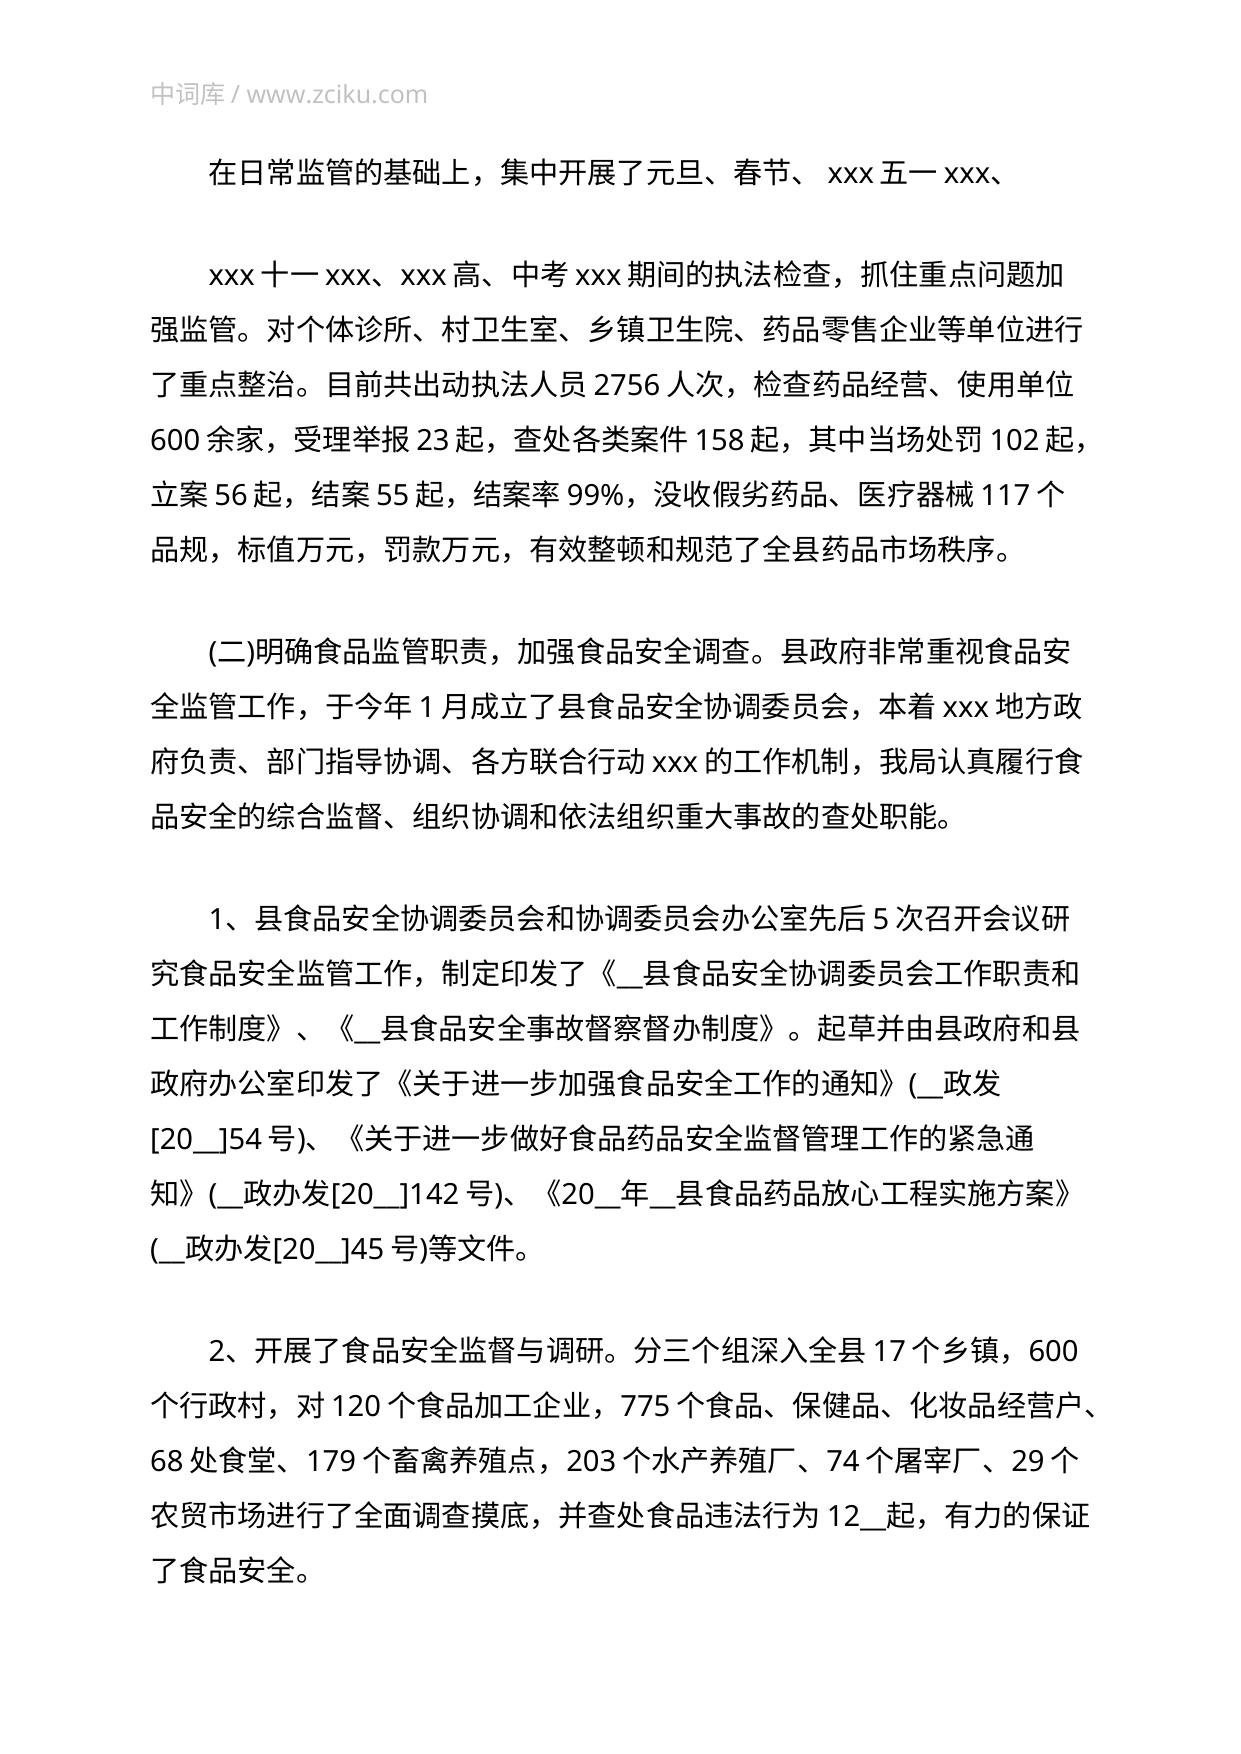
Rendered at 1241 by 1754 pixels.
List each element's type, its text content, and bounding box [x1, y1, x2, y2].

text (二)明确食品监管职责，加强食品安全调查。县政府非常重视食品安全监管工作，于今年1月成立了县食品安全协调委员会，本着xxx地方政府负责、部门指导协调、各方联合行动xxx的工作机制，我局认真履行食品安全的综合监督、组织协调和依法组织重大事故的查处职能。 [150, 629, 1090, 836]
text xxx十一xxx、xxx高、中考xxx期间的执法检查，抓住重点问题加强监管。对个体诊所、村卫生室、乡镇卫生院、药品零售企业等单位进行了重点整治。目前共出动执法人员2756人次，检查药品经营、使用单位600余家，受理举报23起，查处各类案件158起，其中当场处罚102起，立案56起，结案55起，结案率99%，没收假劣药品、医疗器械117个品规，标值万元，罚款万元，有效整顿和规范了全县药品市场秩序。 [150, 252, 1090, 569]
text 1、县食品安全协调委员会和协调委员会办公室先后5次召开会议研究食品安全监管工作，制定印发了《__县食品安全协调委员会工作职责和工作制度》、《__县食品安全事故督察督办制度》。起草并由县政府和县政府办公室印发了《关于进一步加强食品安全工作的通知》(__政发[20__]54号)、《关于进一步做好食品药品安全监督管理工作的紧急通知》(__政办发[20__]142号)、《20__年__县食品药品放心工程实施方案》(__政办发[20__]45号)等文件。 [150, 895, 1090, 1268]
text 2、开展了食品安全监督与调研。分三个组深入全县17个乡镇，600个行政村，对120个食品加工企业，775个食品、保健品、化妆品经营户、68处食堂、179个畜禽养殖点，203个水产养殖厂、74个屠宰厂、29个农贸市场进行了全面调查摸底，并查处食品违法行为12__起，有力的保证了食品安全。 [150, 1327, 1090, 1590]
text 在日常监管的基础上，集中开展了元旦、春节、 xxx五一xxx、 [150, 150, 1090, 192]
